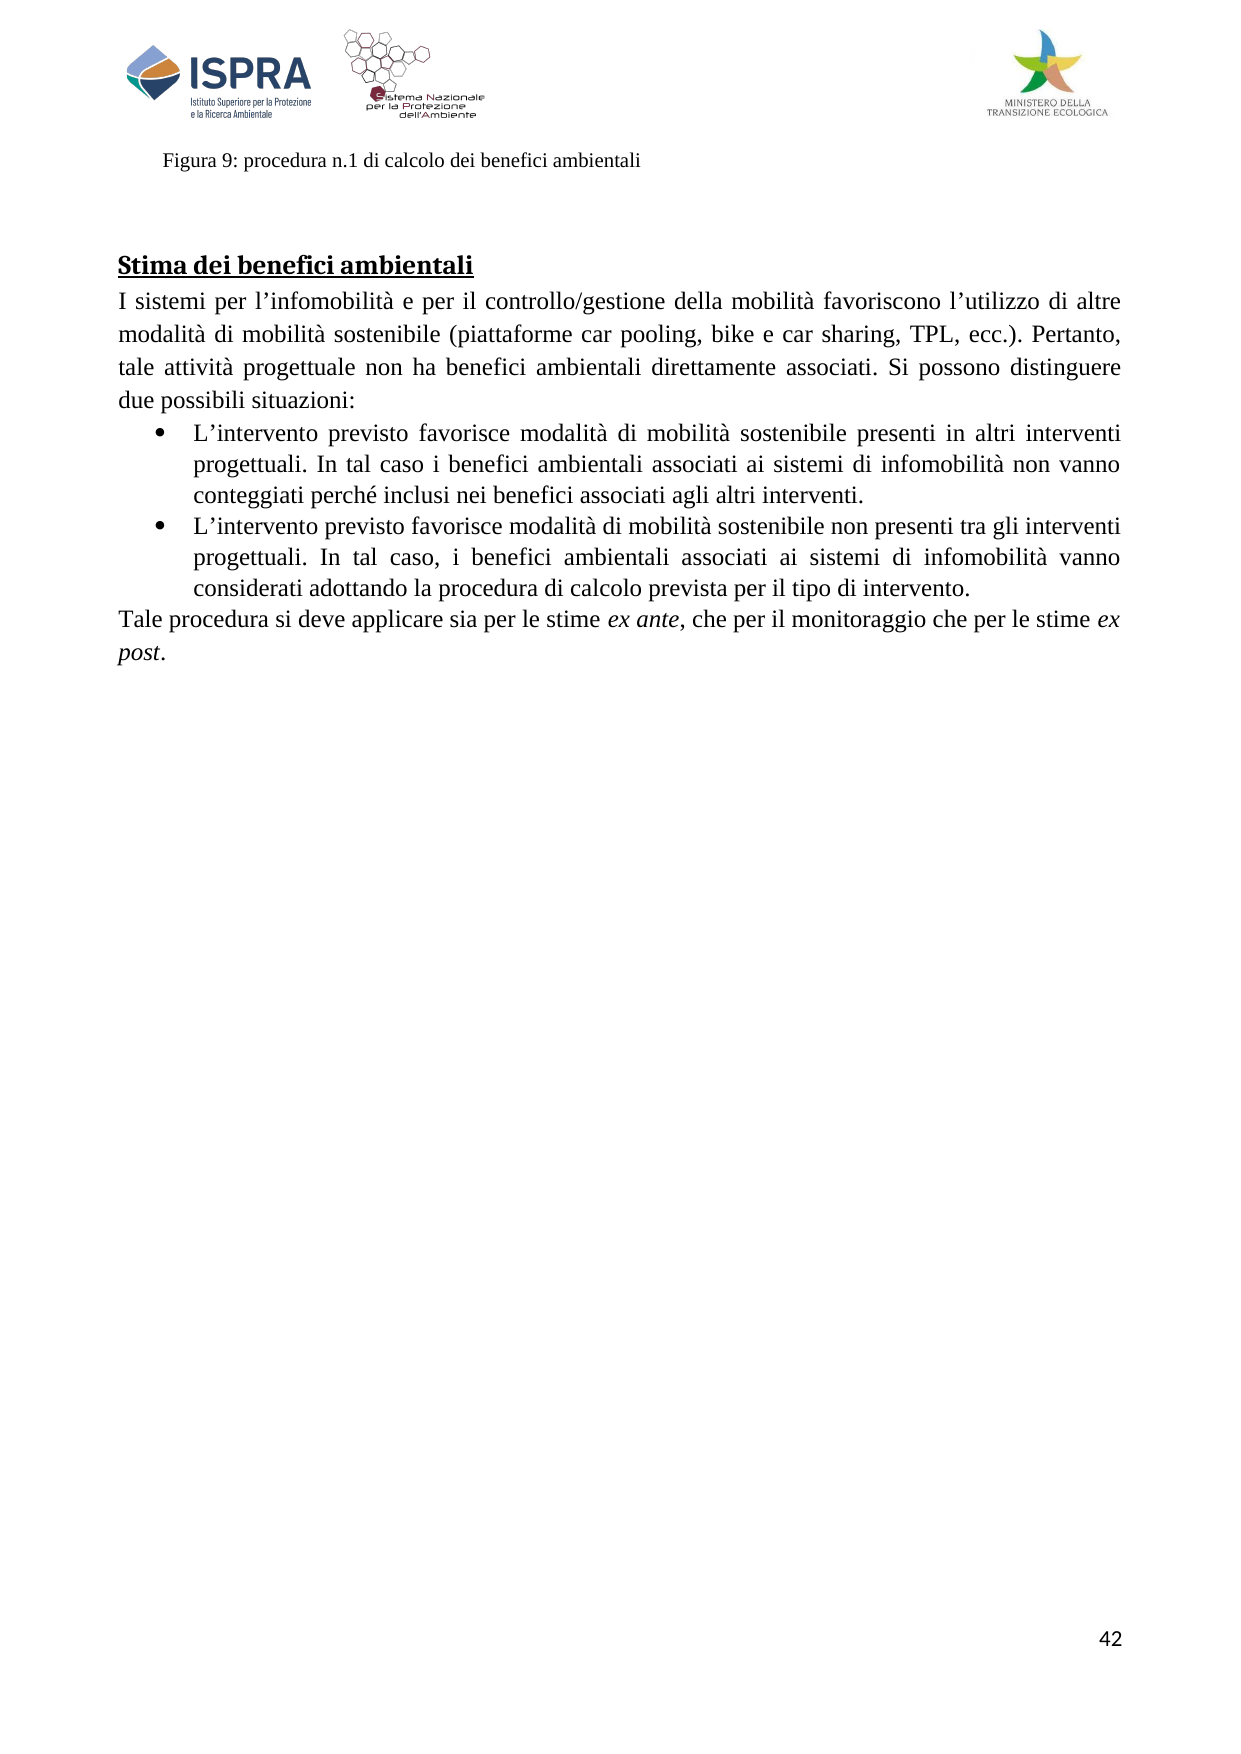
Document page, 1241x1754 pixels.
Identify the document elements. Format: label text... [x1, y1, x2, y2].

picture [126, 29, 485, 118]
picture [970, 29, 1123, 118]
subtitle Stima dei benefici ambientali [118, 250, 1122, 281]
text I sistemi per l’infomobilità e per il controllo/gestione della mobilità favoriscono l’utilizzo di altre modalità di mobilità sostenibile (piattaforme car pooling, bike e car sharing, TPL, ecc.). Pertanto, tale attività progettuale non ha benefici ambientali direttamente associati. Si possono distinguere due possibili situazioni: [118, 286, 1122, 413]
text Tale procedura si deve applicare sia per le stime ex ante, che per il monitoraggio che per le stime ex post. [118, 604, 1122, 666]
text Figura 9: procedura n.1 di calcolo dei benefici ambientali [162, 148, 1122, 172]
list L’intervento previsto favorisce modalità di mobilità sostenibile non presenti tra gli interventi progettuali. In tal caso, i benefici ambientali associati ai sistemi di infomobilità vanno considerati adottando la procedura di calcolo prevista per il tipo di intervento. [156, 511, 1122, 602]
list L’intervento previsto favorisce modalità di mobilità sostenibile presenti in altri interventi progettuali. In tal caso i benefici ambientali associati ai sistemi di infomobilità non vanno conteggiati perché inclusi nei benefici associati agli altri interventi. [156, 418, 1122, 509]
